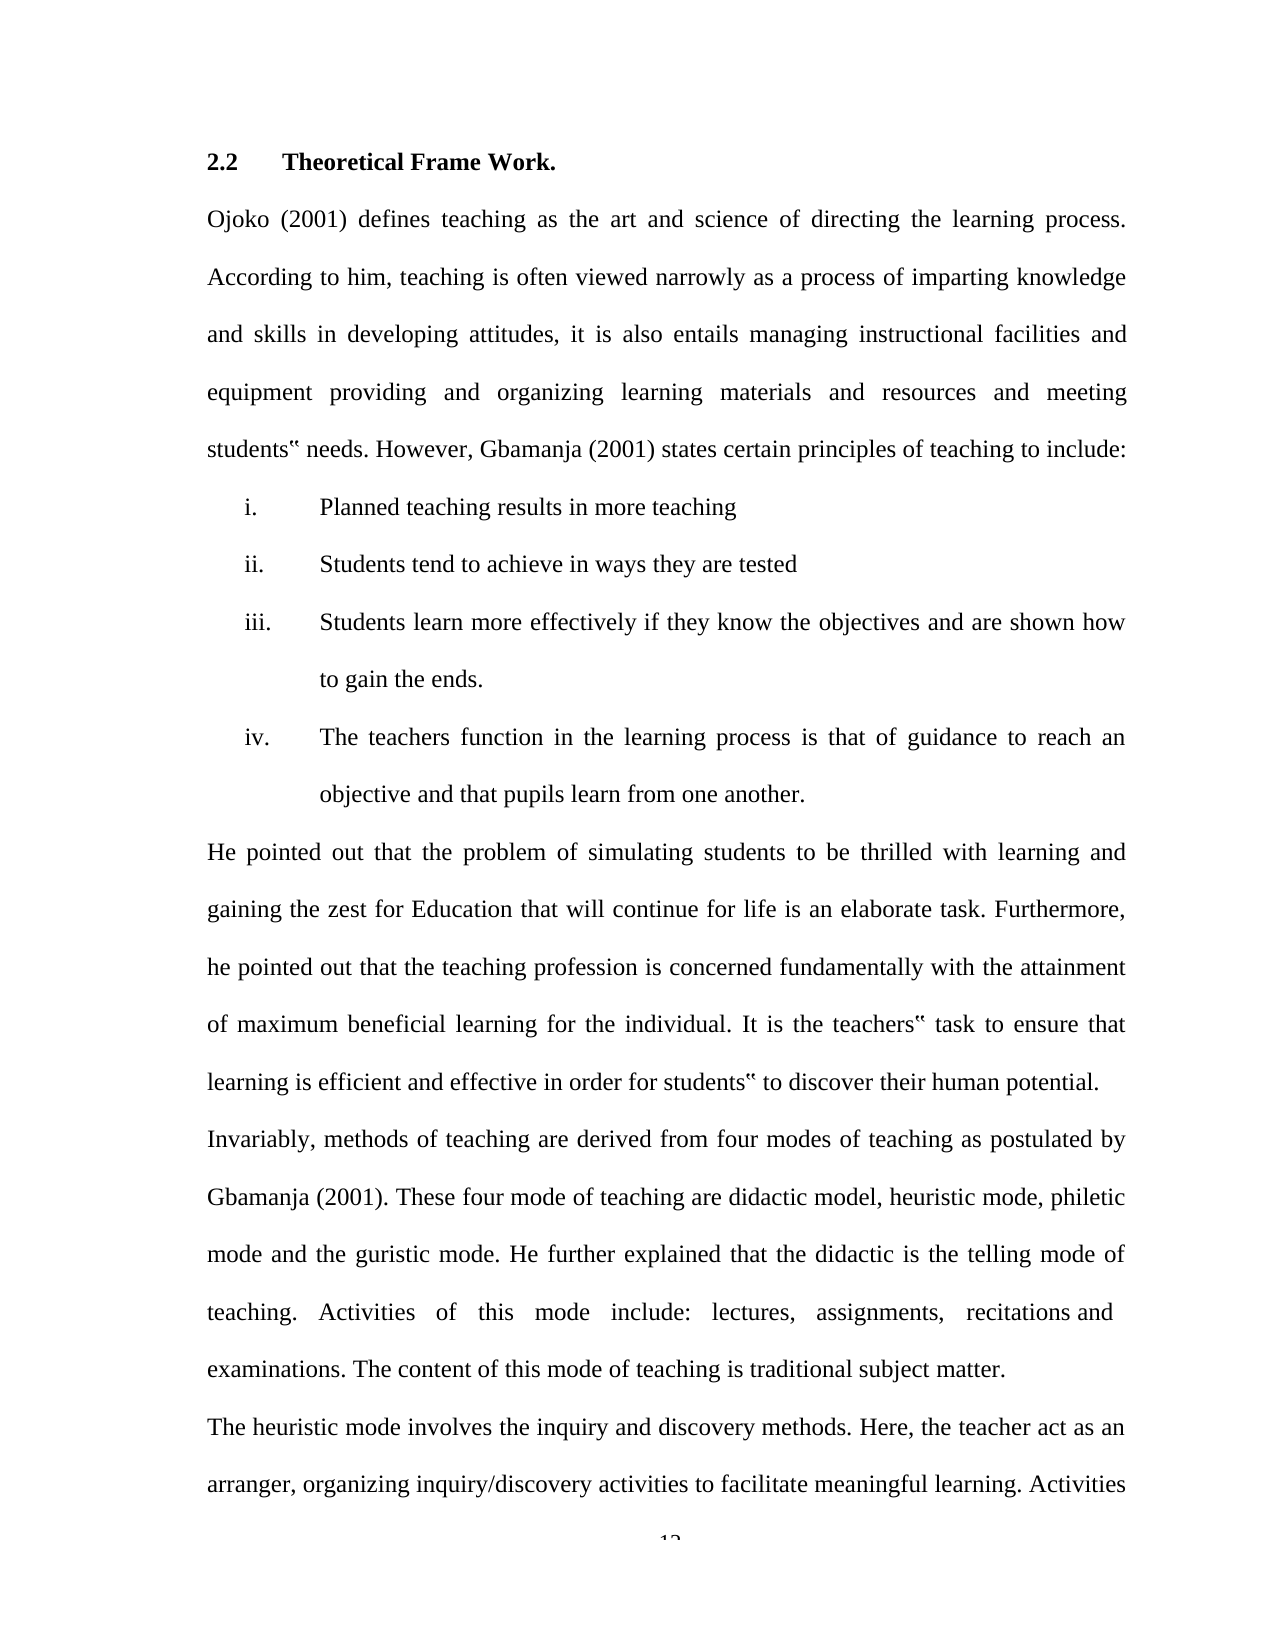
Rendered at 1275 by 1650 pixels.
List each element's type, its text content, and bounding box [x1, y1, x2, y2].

text The heuristic mode involves the inquiry and discovery methods. Here, the teacher act as an arranger, organizing inquiry/discovery activities to facilitate meaningful learning. Activities [207, 1412, 1128, 1498]
list The teachers function in the learning process is that of guidance to reach an objective and that pupils learn from one another. [244, 722, 1127, 808]
list Students tend to achieve in ways they are tested [244, 549, 1262, 578]
list Students learn more effectively if they know the objectives and are shown how to gain the ends. [244, 607, 1127, 693]
text Ojoko (2001) defines teaching as the art and science of directing the learning process. According to him, teaching is often viewed narrowly as a process of imparting knowledge and skills in developing attitudes, it is also entails managing instructional facilities and equipment providing and organizing learning materials and resources and meeting students‟ needs. However, Gbamanja (2001) states certain principles of teaching to include: [207, 204, 1127, 463]
text He pointed out that the problem of simulating students to be thrilled with learning and gaining the zest for Education that will continue for life is an elaborate task. Furthermore, he pointed out that the teaching profession is concerned fundamentally with the attainment of maximum beneficial learning for the individual. It is the teachers‟ task to ensure that learning is efficient and effective in order for students‟ to discover their human potential. Invariably, methods of teaching are derived from four modes of teaching as postulated by Gbamanja (2001). These four mode of teaching are didactic model, heuristic mode, philetic mode and the guristic mode. He further explained that the didactic is the telling mode of teaching. Activities of this mode include: lectures, assignments, recitations and examinations. The content of this mode of teaching is traditional subject matter. [207, 837, 1127, 1383]
list Planned teaching results in more teaching [244, 492, 1262, 521]
subtitle Theoretical Frame Work. [207, 147, 1262, 176]
